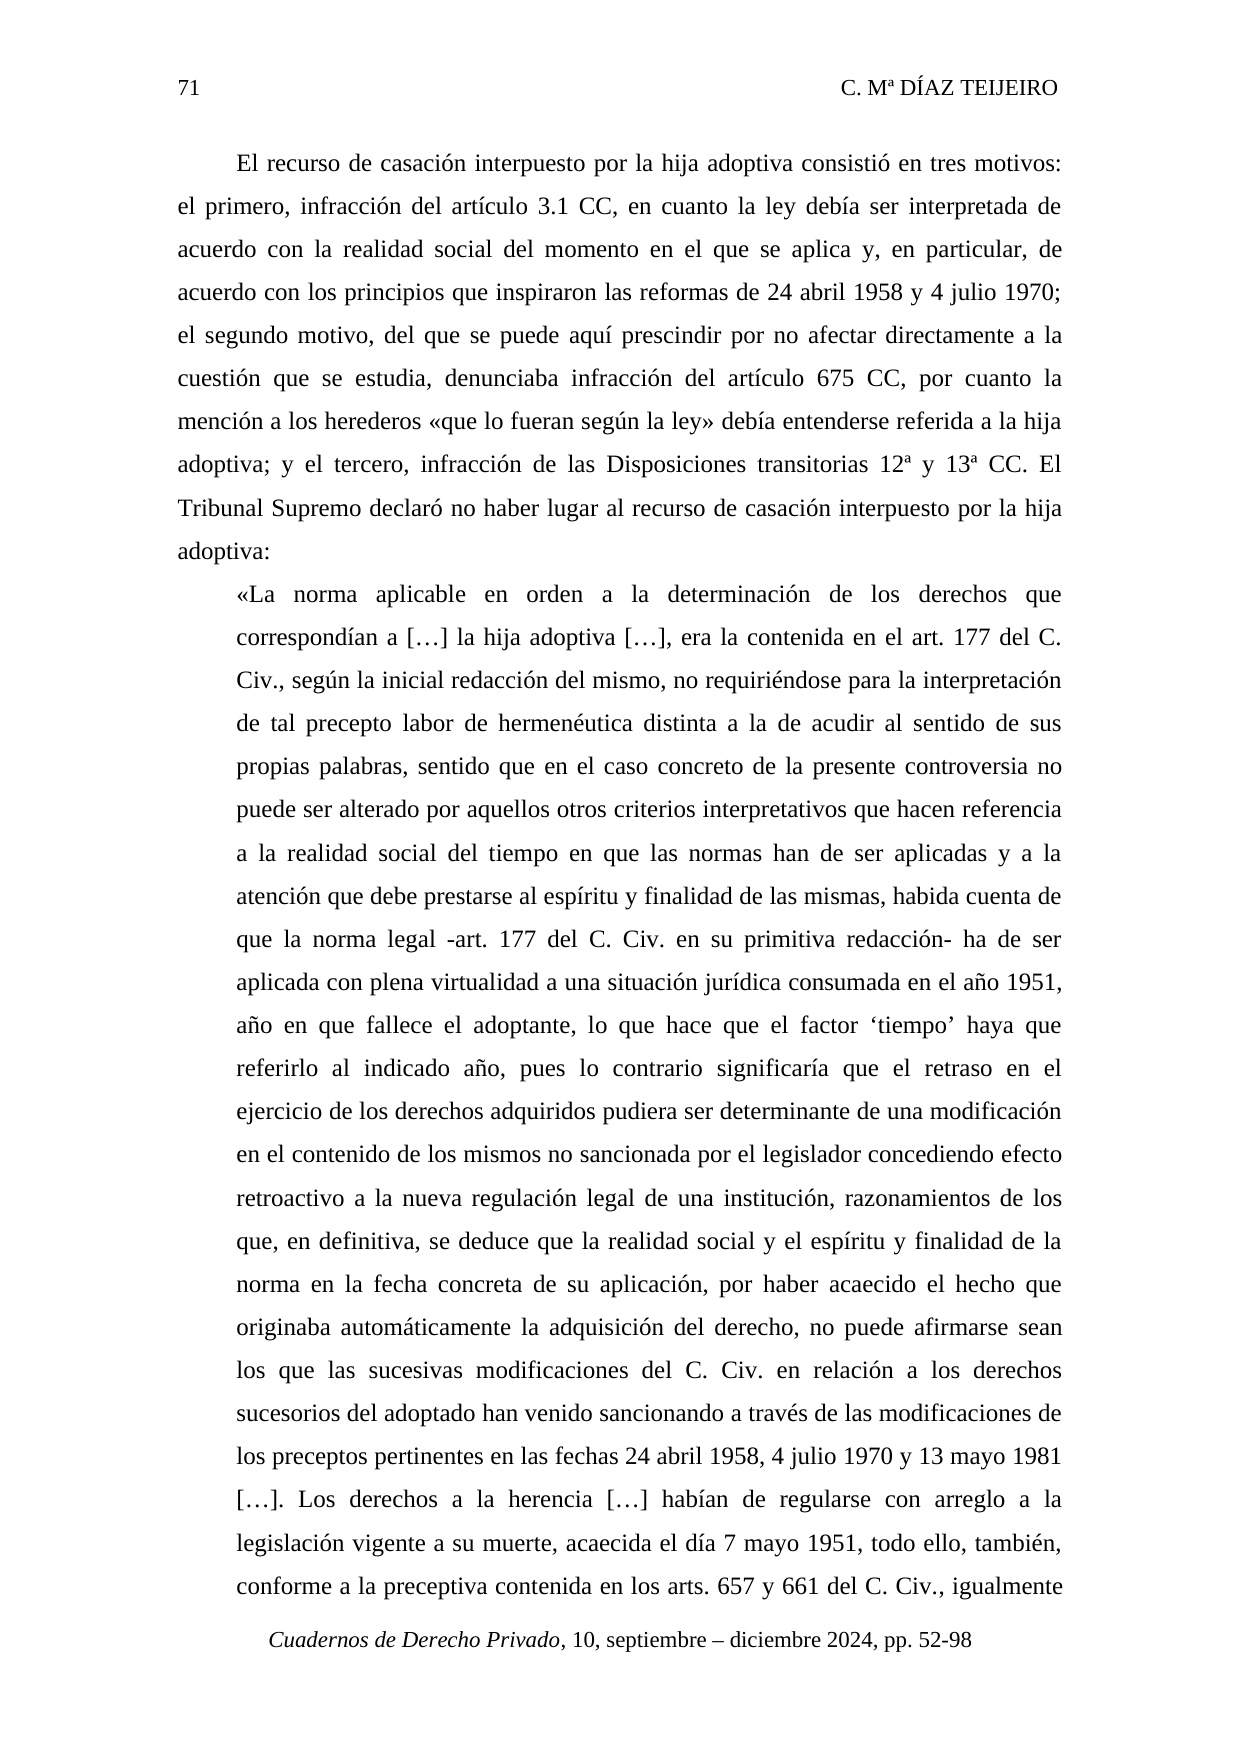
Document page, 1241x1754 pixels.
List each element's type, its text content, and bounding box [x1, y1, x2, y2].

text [236, 579, 1063, 1599]
text El recurso de casación interpuesto por la hija adoptiva consistió en tres motivos: el primero, infracción del artículo 3.1 CC, en cuanto la ley debía ser interpretada de acuerdo con la realidad social del momento en el que se aplica y, en particular, de acuerdo con los principios que inspiraron las reformas de 24 abril 1958 y 4 julio 1970; el segundo motivo, del que se puede aquí prescindir por no afectar directamente a la cuestión que se estudia, denunciaba infracción del artículo 675 CC, por cuanto la mención a los herederos «que lo fueran según la ley» debía entenderse referida a la hija adoptiva; y el tercero, infracción de las Disposiciones transitorias 12ª y 13ª CC. El Tribunal Supremo declaró no haber lugar al recurso de casación interpuesto por la hija adoptiva: [177, 148, 1063, 564]
